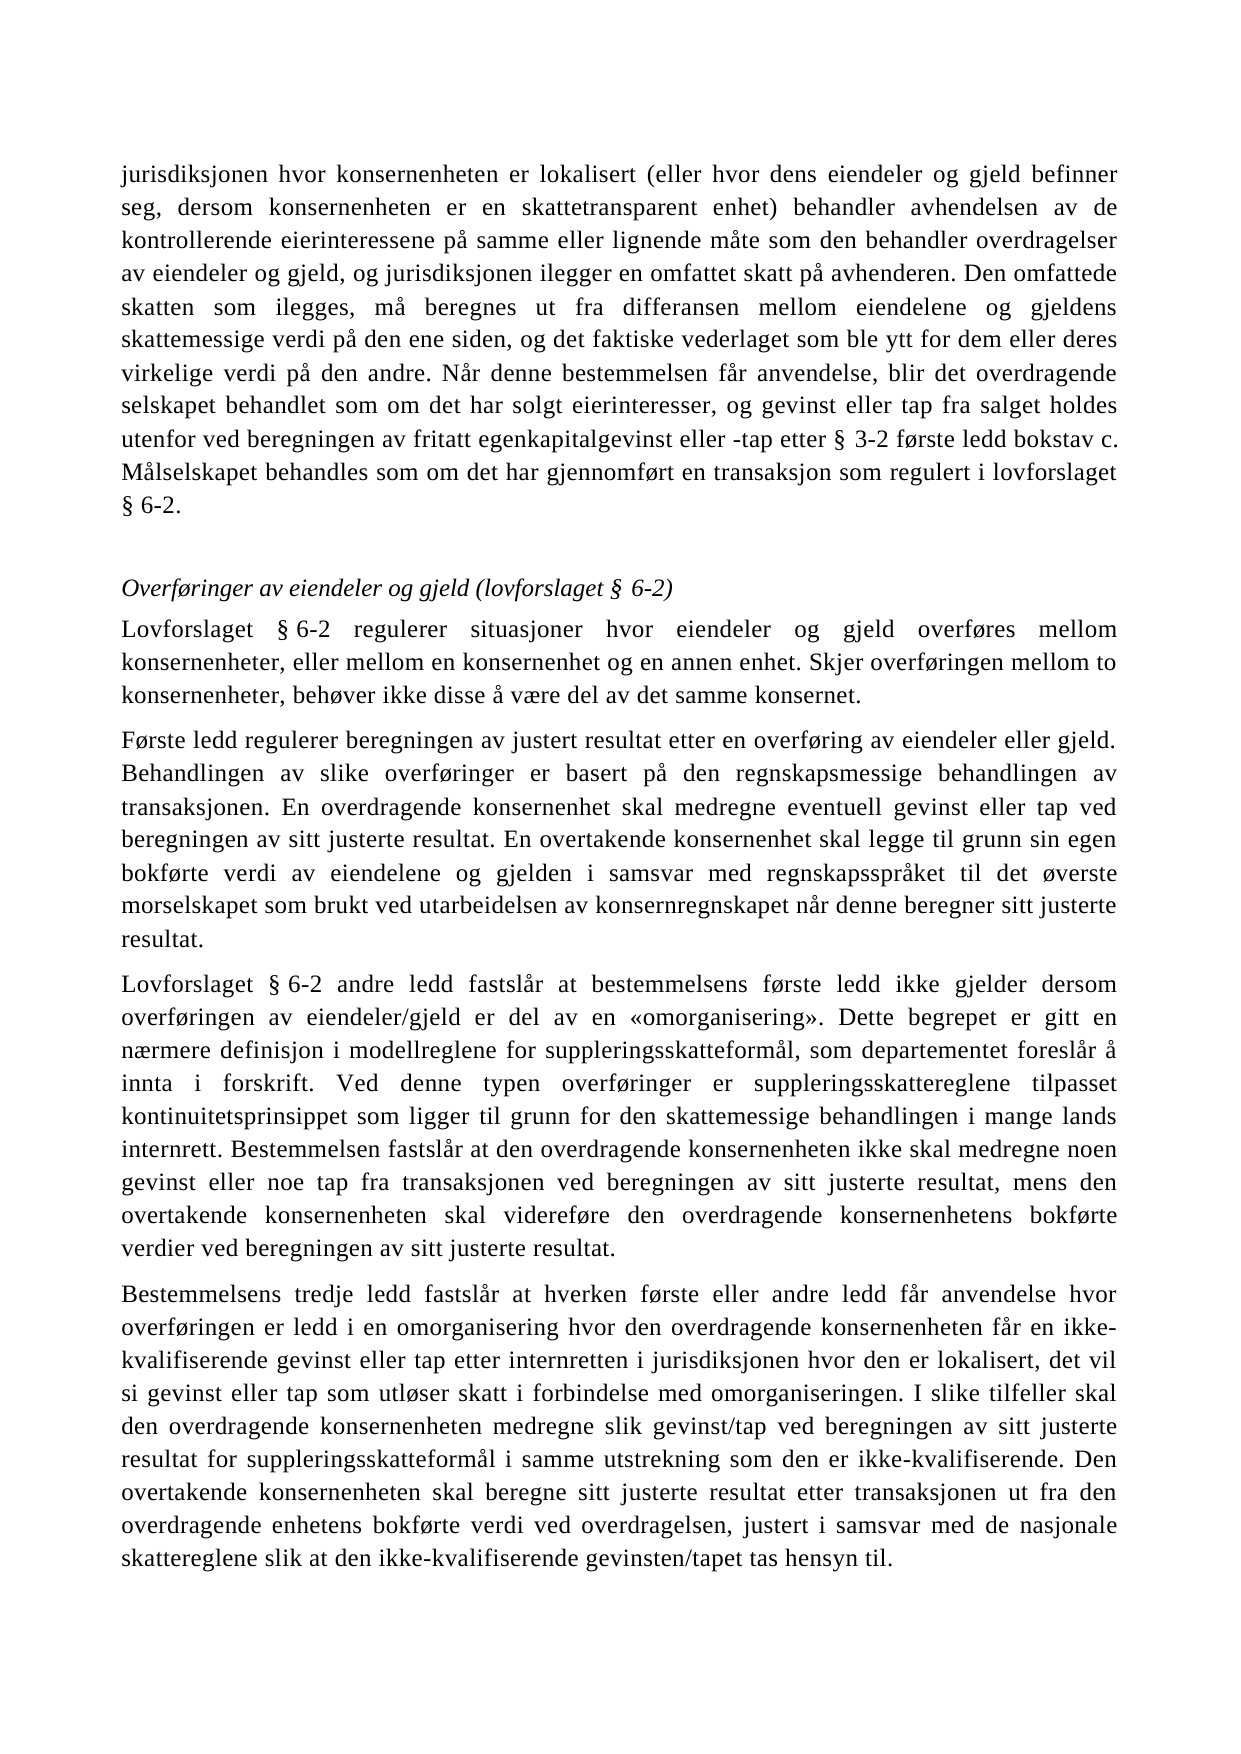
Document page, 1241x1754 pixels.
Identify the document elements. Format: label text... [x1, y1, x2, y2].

text Bestemmelsens tredje ledd fastslår at hverken første eller andre ledd får anvendelse hvor overføringen er ledd i en omorganisering hvor den overdragende konsernenheten får en ikke-kvalifiserende gevinst eller tap etter internretten i jurisdiksjonen hvor den er lokalisert, det vil si gevinst eller tap som utløser skatt i forbindelse med omorganiseringen. I slike tilfeller skal den overdragende konsernenheten medregne slik gevinst/tap ved beregningen av sitt justerte resultat for suppleringsskatteformål i samme utstrekning som den er ikke-kvalifiserende. Den overtakende konsernenheten skal beregne sitt justerte resultat etter transaksjonen ut fra den overdragende enhetens bokførte verdi ved overdragelsen, justert i samsvar med de nasjonale skattereglene slik at den ikke-kvalifiserende gevinsten/tapet tas hensyn til. [121, 1279, 1119, 1572]
text Første ledd regulerer beregningen av justert resultat etter en overføring av eiendeler eller gjeld. Behandlingen av slike overføringer er basert på den regnskapsmessige behandlingen av transaksjonen. En overdragende konsernenhet skal medregne eventuell gevinst eller tap ved beregningen av sitt justerte resultat. En overtakende konsernenhet skal legge til grunn sin egen bokførte verdi av eiendelene og gjelden i samsvar med regnskapsspråket til det øverste morselskapet som brukt ved utarbeidelsen av konsernregnskapet når denne beregner sitt justerte resultat. [121, 726, 1119, 952]
text Lovforslaget § 6-2 andre ledd fastslår at bestemmelsens første ledd ikke gjelder dersom overføringen av eiendeler/gjeld er del av en «omorganisering». Dette begrepet er gitt en nærmere definisjon i modellreglene for suppleringsskatteformål, som departementet foreslår å innta i forskrift. Ved denne typen overføringer er suppleringsskattereglene tilpasset kontinuitetsprinsippet som ligger til grunn for den skattemessige behandlingen i mange lands internrett. Bestemmelsen fastslår at den overdragende konsernenheten ikke skal medregne noen gevinst eller noe tap fra transaksjonen ved beregningen av sitt justerte resultat, mens den overtakende konsernenheten skal videreføre den overdragende konsernenhetens bokførte verdier ved beregningen av sitt justerte resultat. [121, 969, 1119, 1262]
text Overføringer av eiendeler og gjeld (lovforslaget § 6-2) [121, 573, 1119, 601]
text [121, 159, 1119, 518]
text Lovforslaget § 6-2 regulerer situasjoner hvor eiendeler og gjeld overføres mellom konsernenheter, eller mellom en konsernenhet og en annen enhet. Skjer overføringen mellom to konsernenheter, behøver ikke disse å være del av det samme konsernet. [121, 614, 1119, 709]
